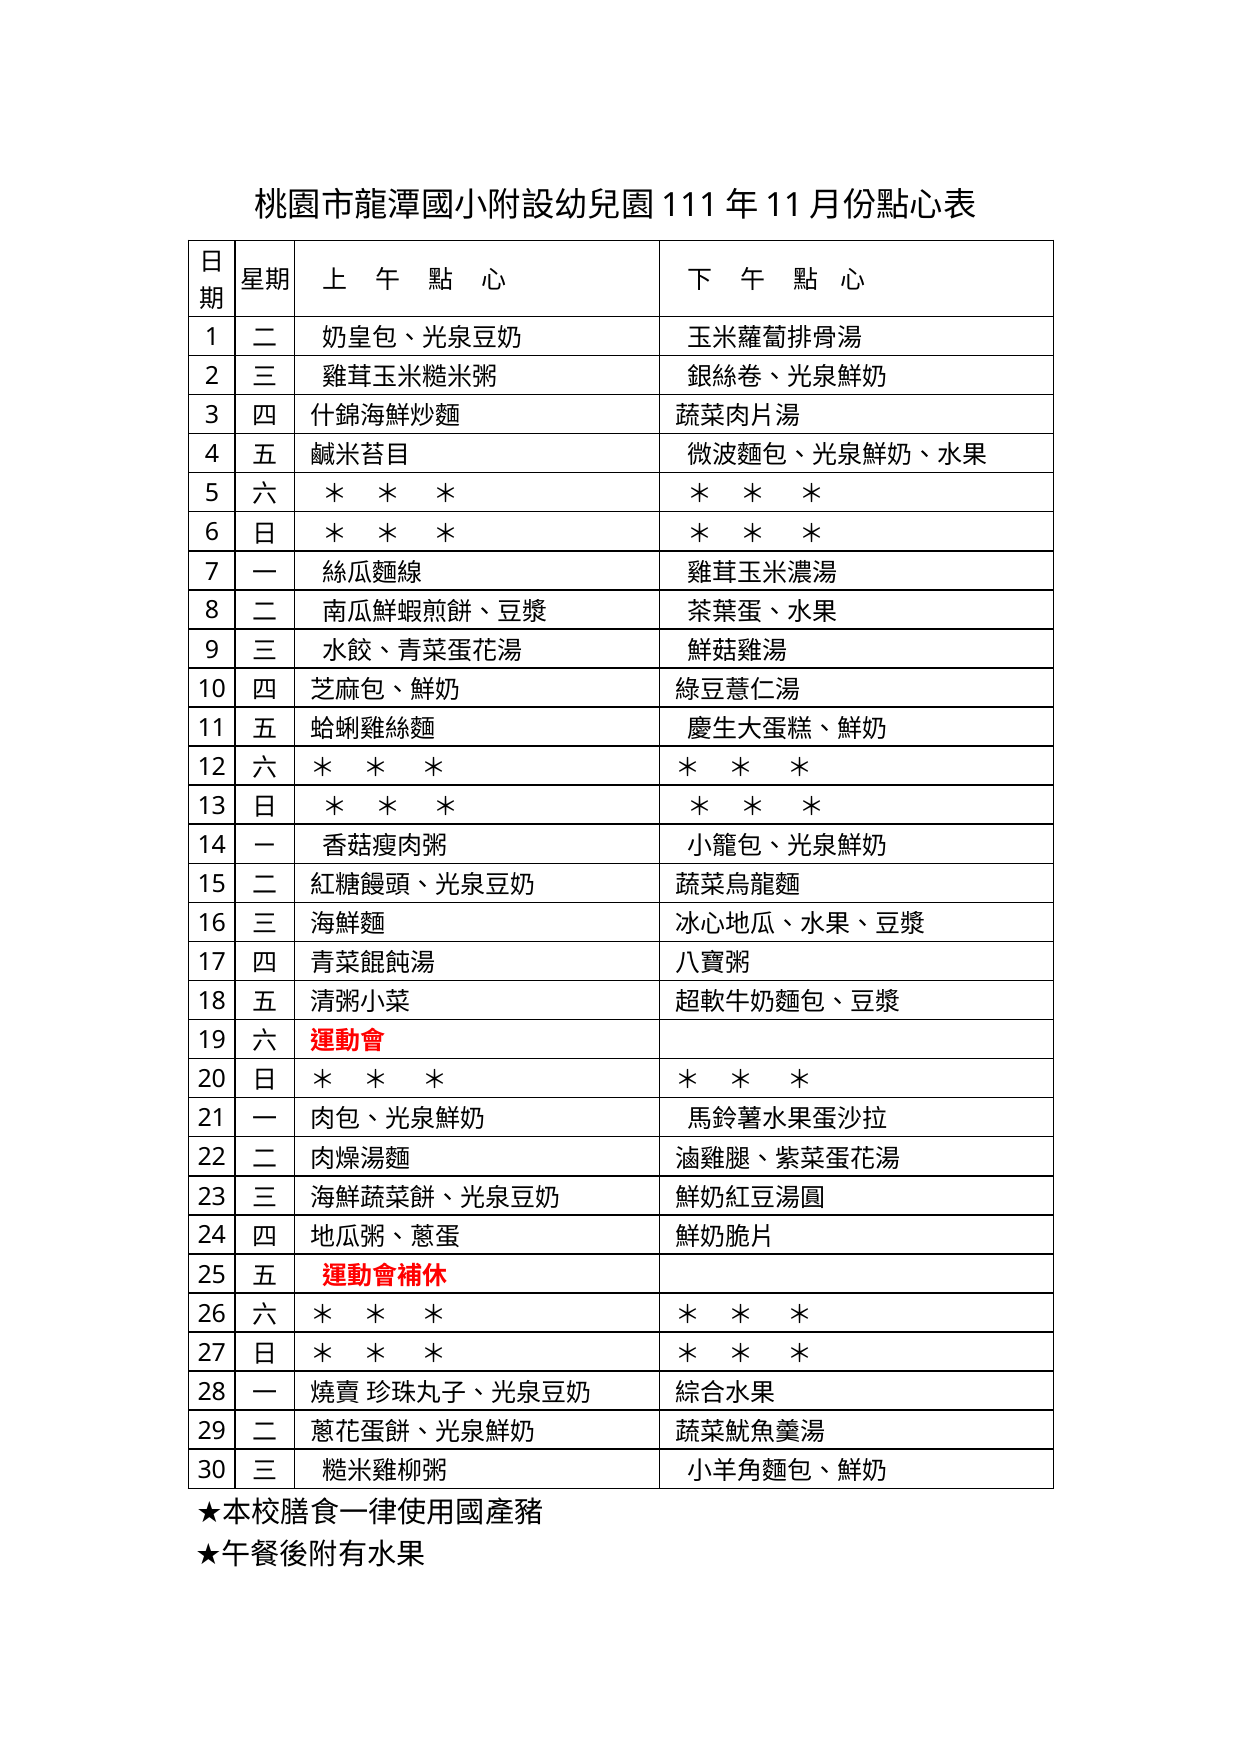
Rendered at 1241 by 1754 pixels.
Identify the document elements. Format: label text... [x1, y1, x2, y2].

table_cell 紅糖饅頭、光泉豆奶 [295, 864, 659, 901]
table_cell 雞茸玉米濃湯 [660, 552, 1053, 589]
table_cell 17 [189, 942, 234, 979]
table_cell ＊ ＊ ＊ [295, 1059, 659, 1097]
table_cell 20 [189, 1059, 234, 1097]
table_cell 日 [236, 1059, 294, 1097]
text ★本校膳食一律使用國產豬 [187, 1489, 1053, 1531]
table_cell 4 [189, 434, 234, 472]
table_cell 四 [236, 669, 294, 706]
table_cell ＊ ＊ ＊ [660, 1333, 1053, 1370]
table_cell 五 [236, 981, 294, 1019]
table_cell 鮮菇雞湯 [660, 630, 1053, 667]
table_cell 海鮮蔬菜餅、光泉豆奶 [295, 1177, 659, 1214]
table_cell 肉燥湯麵 [295, 1137, 659, 1175]
table_cell [660, 1255, 1053, 1292]
table_cell 29 [189, 1411, 234, 1448]
table_cell 小羊角麵包、鮮奶 [660, 1450, 1053, 1487]
table_cell 26 [189, 1294, 234, 1331]
table_cell ＊ ＊ ＊ [295, 512, 659, 550]
table_cell 六 [236, 473, 294, 511]
table_cell 蛤蜊雞絲麵 [295, 708, 659, 745]
table_cell 微波麵包、光泉鮮奶、水果 [660, 434, 1053, 472]
table_cell 海鮮麵 [295, 903, 659, 941]
table_cell 14 [189, 825, 234, 862]
table_cell 7 [189, 552, 234, 589]
table_cell 三 [236, 356, 294, 394]
table_cell 16 [189, 903, 234, 941]
table_cell 水餃、青菜蛋花湯 [295, 630, 659, 667]
table_cell 運動會補休 [295, 1255, 659, 1292]
table_cell 3 [189, 395, 234, 433]
table_cell 清粥小菜 [295, 981, 659, 1019]
table_cell 28 [189, 1372, 234, 1409]
table_cell ＊ ＊ ＊ [660, 1059, 1053, 1097]
table_header 下 午 點 心 [660, 241, 1053, 316]
table_cell 五 [236, 708, 294, 745]
table_cell 一 [236, 1372, 294, 1409]
table_cell 蔬菜烏龍麵 [660, 864, 1053, 901]
table_cell 三 [236, 630, 294, 667]
table_cell 10 [189, 669, 234, 706]
table_cell 八寶粥 [660, 942, 1053, 979]
table_cell 綠豆薏仁湯 [660, 669, 1053, 706]
text ★午餐後附有水果 [187, 1531, 1053, 1573]
table_cell 30 [189, 1450, 234, 1487]
table_cell 一 [236, 552, 294, 589]
table_cell ＊ ＊ ＊ [295, 747, 659, 784]
table_cell 日 [236, 512, 294, 550]
table_cell 地瓜粥、蔥蛋 [295, 1216, 659, 1253]
table_cell 五 [236, 434, 294, 472]
table_cell 雞茸玉米糙米粥 [295, 356, 659, 394]
table_cell ＊ ＊ ＊ [660, 512, 1053, 550]
table_header 日期 [189, 241, 234, 316]
table_cell ＊ ＊ ＊ [660, 747, 1053, 784]
table_cell 銀絲卷、光泉鮮奶 [660, 356, 1053, 394]
table_cell 12 [189, 747, 234, 784]
table_cell 四 [236, 942, 294, 979]
table_cell 肉包、光泉鮮奶 [295, 1098, 659, 1136]
table_cell 21 [189, 1098, 234, 1136]
table_cell 鮮奶紅豆湯圓 [660, 1177, 1053, 1214]
table_cell 燒賣 珍珠丸子、光泉豆奶 [295, 1372, 659, 1409]
table_cell 日 [236, 786, 294, 823]
table_cell 運動會 [295, 1020, 659, 1058]
table_header 星期 [236, 241, 294, 316]
table_cell 一 [236, 1098, 294, 1136]
table_cell 南瓜鮮蝦煎餅、豆漿 [295, 591, 659, 628]
table_cell 蔬菜肉片湯 [660, 395, 1053, 433]
table_cell 蔥花蛋餅、光泉鮮奶 [295, 1411, 659, 1448]
table_cell 27 [189, 1333, 234, 1370]
table_cell 三 [236, 903, 294, 941]
table_cell 6 [189, 512, 234, 550]
table_cell 三 [236, 1450, 294, 1487]
table_cell 馬鈴薯水果蛋沙拉 [660, 1098, 1053, 1136]
table_cell 11 [189, 708, 234, 745]
table_cell 24 [189, 1216, 234, 1253]
table_cell ＊ ＊ ＊ [660, 473, 1053, 511]
table_cell 二 [236, 1411, 294, 1448]
table_cell 絲瓜麵線 [295, 552, 659, 589]
table_cell 六 [236, 1020, 294, 1058]
table_cell 四 [236, 395, 294, 433]
table_cell 玉米蘿蔔排骨湯 [660, 317, 1053, 354]
table_cell 綜合水果 [660, 1372, 1053, 1409]
table_cell 13 [189, 786, 234, 823]
table_cell 25 [189, 1255, 234, 1292]
text 桃園市龍潭國小附設幼兒園111年11月份點心表 [187, 164, 1053, 239]
table_cell ＊ ＊ ＊ [295, 1294, 659, 1331]
table_cell 二 [236, 864, 294, 901]
table_cell 鹹米苔目 [295, 434, 659, 472]
table_cell ＊ ＊ ＊ [295, 1333, 659, 1370]
table_cell 滷雞腿、紫菜蛋花湯 [660, 1137, 1053, 1175]
table_cell 15 [189, 864, 234, 901]
table_cell 慶生大蛋糕、鮮奶 [660, 708, 1053, 745]
table_header 上 午 點 心 [295, 241, 659, 316]
table_cell 奶皇包、光泉豆奶 [295, 317, 659, 354]
table_cell 5 [189, 473, 234, 511]
table_cell 香菇瘦肉粥 [295, 825, 659, 862]
table_cell 什錦海鮮炒麵 [295, 395, 659, 433]
table_cell 六 [236, 1294, 294, 1331]
table_cell 二 [236, 1137, 294, 1175]
table_cell 超軟牛奶麵包、豆漿 [660, 981, 1053, 1019]
table_cell ＊ ＊ ＊ [295, 473, 659, 511]
table_cell 23 [189, 1177, 234, 1214]
table_cell [660, 1020, 1053, 1058]
table_cell 青菜餛飩湯 [295, 942, 659, 979]
table_cell 1 [189, 317, 234, 354]
table_cell 茶葉蛋、水果 [660, 591, 1053, 628]
table_cell 四 [236, 1216, 294, 1253]
table_cell 芝麻包、鮮奶 [295, 669, 659, 706]
table_cell ＊ ＊ ＊ [295, 786, 659, 823]
table_cell 鮮奶脆片 [660, 1216, 1053, 1253]
table_cell 2 [189, 356, 234, 394]
table_cell 二 [236, 317, 294, 354]
table_cell ＊ ＊ ＊ [660, 1294, 1053, 1331]
table_cell 五 [236, 1255, 294, 1292]
table_cell 二 [236, 591, 294, 628]
table_cell 糙米雞柳粥 [295, 1450, 659, 1487]
table_cell 蔬菜魷魚羹湯 [660, 1411, 1053, 1448]
table_cell 8 [189, 591, 234, 628]
table_cell 18 [189, 981, 234, 1019]
table_cell 9 [189, 630, 234, 667]
table_cell 小籠包、光泉鮮奶 [660, 825, 1053, 862]
table_cell ＊ ＊ ＊ [660, 786, 1053, 823]
table_cell 日 [236, 1333, 294, 1370]
table_cell 冰心地瓜、水果、豆漿 [660, 903, 1053, 941]
table_cell 六 [236, 747, 294, 784]
table_cell 19 [189, 1020, 234, 1058]
table_cell 三 [236, 1177, 294, 1214]
table_cell 22 [189, 1137, 234, 1175]
table_cell ㄧ [236, 825, 294, 862]
